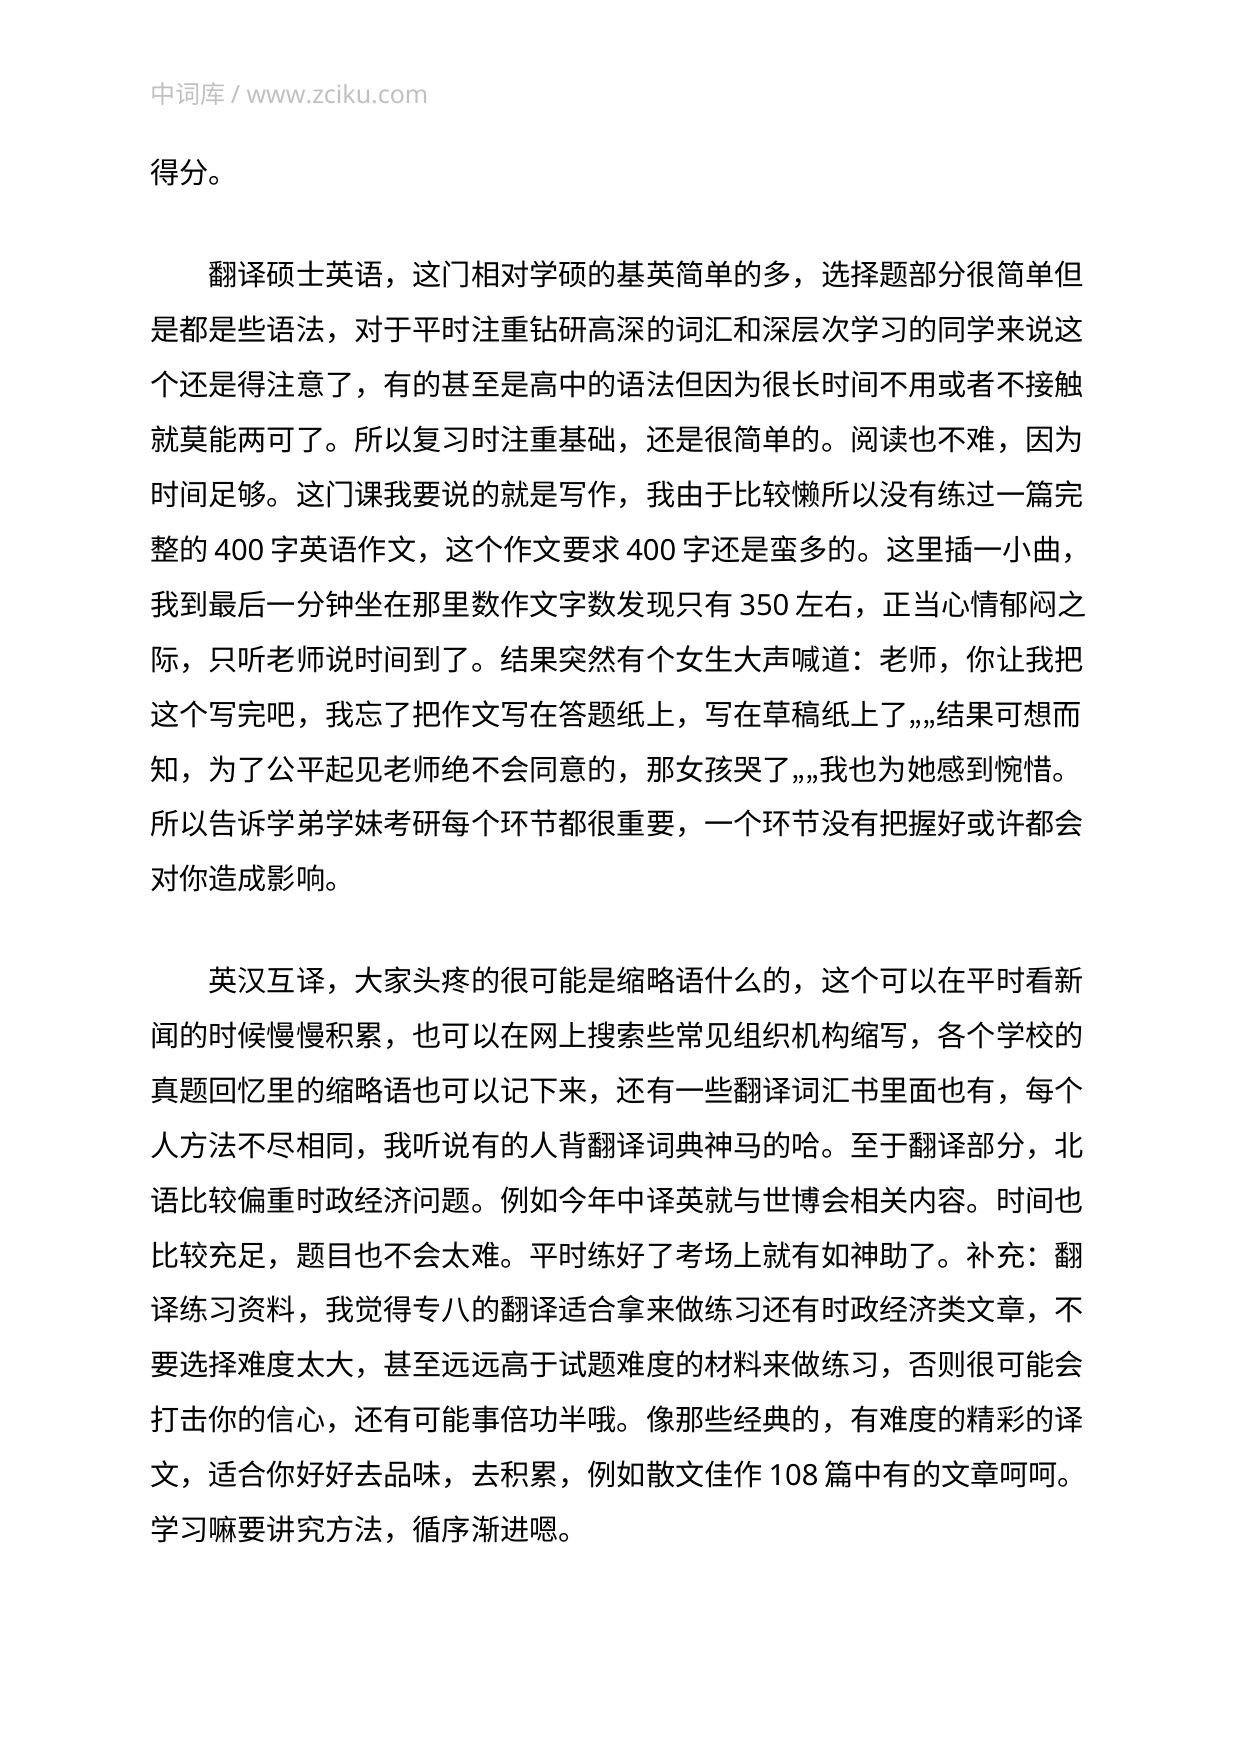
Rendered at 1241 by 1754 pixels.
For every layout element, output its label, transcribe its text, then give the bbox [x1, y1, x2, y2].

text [150, 150, 1090, 192]
text 英汉互译，大家头疼的很可能是缩略语什么的，这个可以在平时看新闻的时候慢慢积累，也可以在网上搜索些常见组织机构缩写，各个学校的真题回忆里的缩略语也可以记下来，还有一些翻译词汇书里面也有，每个人方法不尽相同，我听说有的人背翻译词典神马的哈。至于翻译部分，北语比较偏重时政经济问题。例如今年中译英就与世博会相关内容。时间也比较充足，题目也不会太难。平时练好了考场上就有如神助了。补充：翻译练习资料，我觉得专八的翻译适合拿来做练习还有时政经济类文章，不要选择难度太大，甚至远远高于试题难度的材料来做练习，否则很可能会打击你的信心，还有可能事倍功半哦。像那些经典的，有难度的精彩的译文，适合你好好去品味，去积累，例如散文佳作108篇中有的文章呵呵。学习嘛要讲究方法，循序渐进嗯。 [150, 958, 1090, 1549]
text 翻译硕士英语，这门相对学硕的基英简单的多，选择题部分很简单但是都是些语法，对于平时注重钻研高深的词汇和深层次学习的同学来说这个还是得注意了，有的甚至是高中的语法但因为很长时间不用或者不接触就莫能两可了。所以复习时注重基础，还是很简单的。阅读也不难，因为时间足够。这门课我要说的就是写作，我由于比较懒所以没有练过一篇完整的400字英语作文，这个作文要求400字还是蛮多的。这里插一小曲，我到最后一分钟坐在那里数作文字数发现只有350左右，正当心情郁闷之际，只听老师说时间到了。结果突然有个女生大声喊道：老师，你让我把这个写完吧，我忘了把作文写在答题纸上，写在草稿纸上了„„结果可想而知，为了公平起见老师绝不会同意的，那女孩哭了„„我也为她感到惋惜。所以告诉学弟学妹考研每个环节都很重要，一个环节没有把握好或许都会对你造成影响。 [150, 252, 1090, 898]
